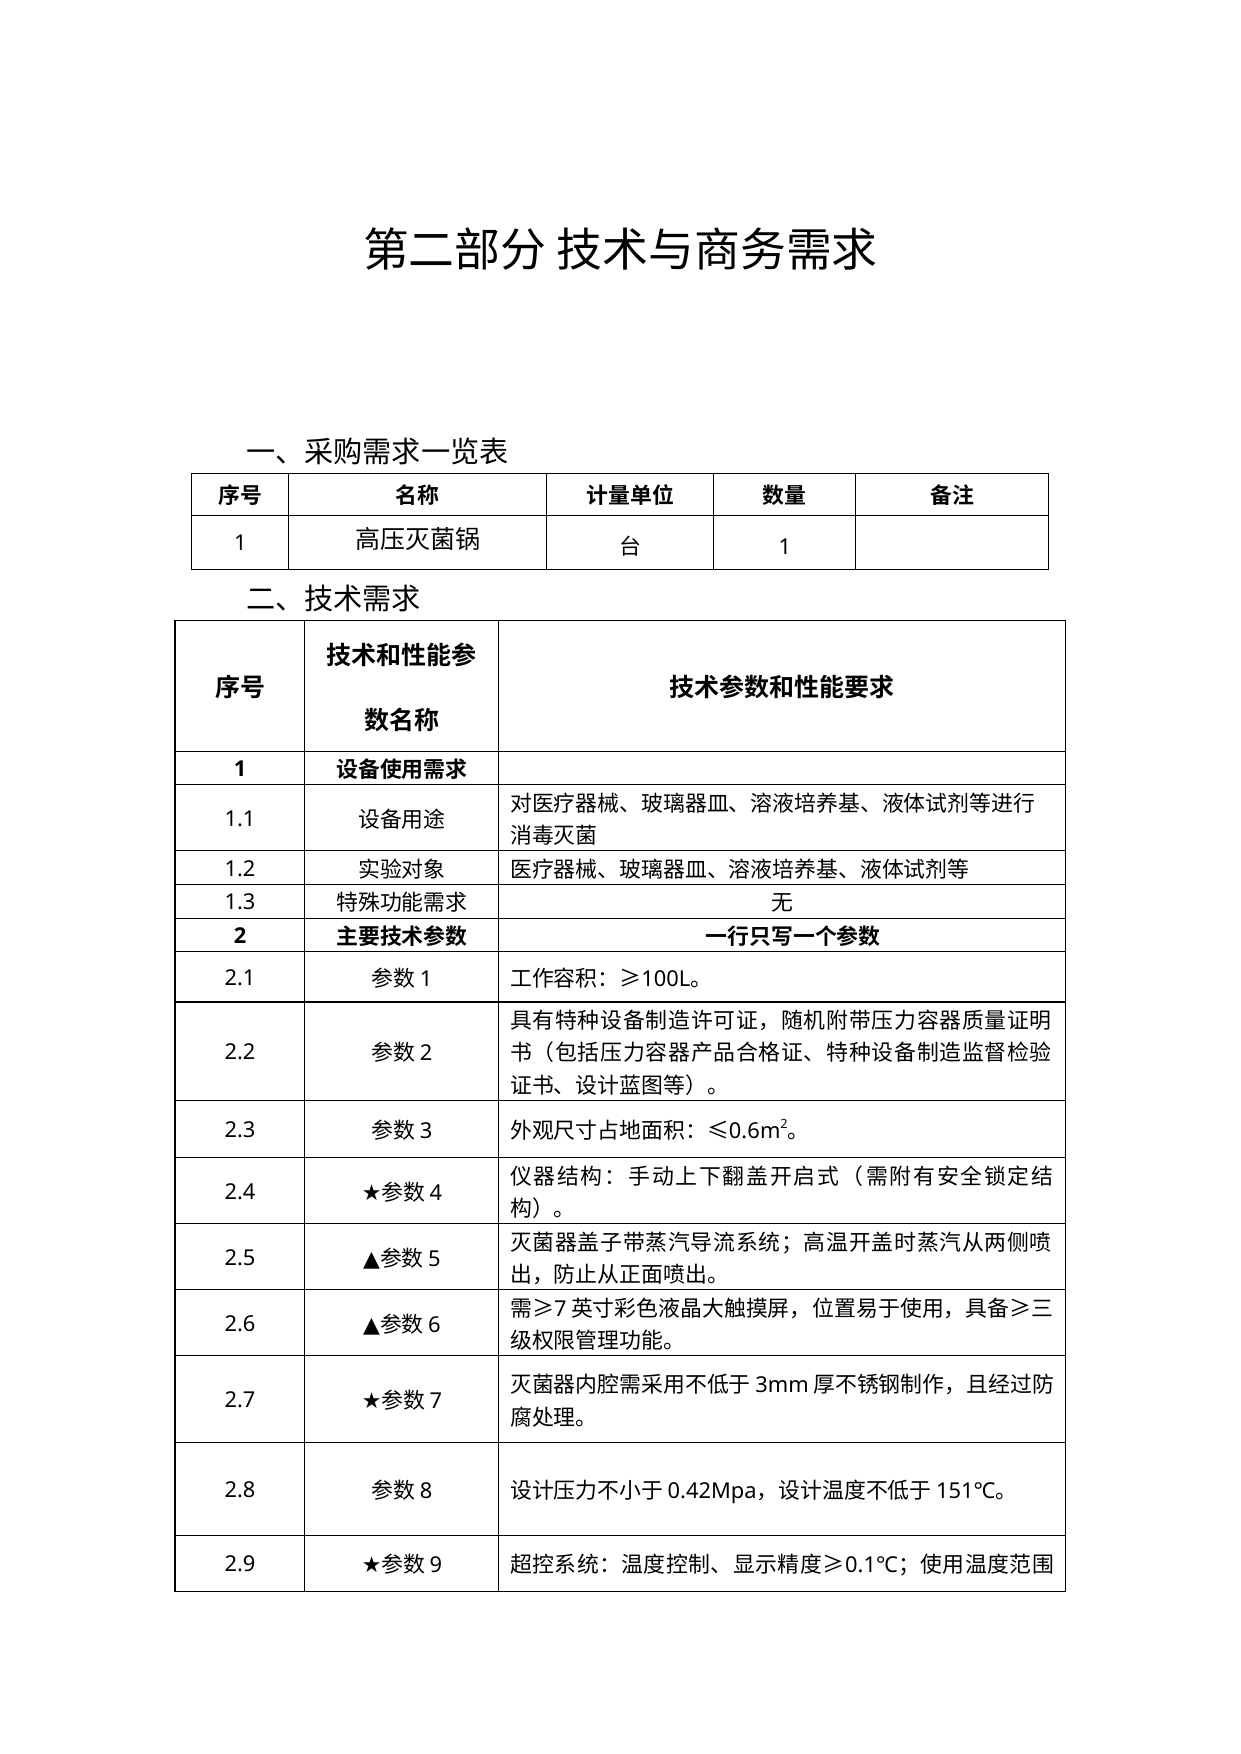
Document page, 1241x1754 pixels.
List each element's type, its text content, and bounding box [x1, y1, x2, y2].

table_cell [499, 1536, 1065, 1591]
table_cell 参数2 [305, 1003, 498, 1100]
table_cell ▲参数6 [305, 1290, 498, 1355]
table_cell 2.7 [176, 1356, 304, 1442]
table_cell 2.5 [176, 1224, 304, 1289]
table_cell 特殊功能需求 [305, 885, 498, 917]
table_header 序号 [192, 474, 288, 514]
table_cell 一行只写一个参数 [499, 919, 1065, 951]
table_header 技术参数和性能要求 [499, 621, 1065, 751]
table_cell 2.2 [176, 1003, 304, 1100]
table_cell [856, 516, 1048, 569]
table_cell 1 [192, 516, 288, 569]
table_cell ★参数9 [305, 1536, 498, 1591]
table_cell ★参数7 [305, 1356, 498, 1442]
table_header 序号 [176, 621, 304, 751]
table_cell 台 [547, 516, 713, 569]
table_cell 参数8 [305, 1443, 498, 1534]
table_cell 外观尺寸占地面积：≤0.6m2。 [499, 1101, 1065, 1157]
table_cell 2.8 [176, 1443, 304, 1534]
table_cell 2.6 [176, 1290, 304, 1355]
table_cell 医疗器械、玻璃器皿、溶液培养基、液体试剂等 [499, 851, 1065, 884]
table_cell 参数3 [305, 1101, 498, 1157]
subtitle 技术与商务需求 [187, 197, 1053, 295]
table_cell 1 [714, 516, 855, 569]
table_cell 灭菌器盖子带蒸汽导流系统；高温开盖时蒸汽从两侧喷出，防止从正面喷出。 [499, 1224, 1065, 1289]
table_cell 对医疗器械、玻璃器皿、溶液培养基、液体试剂等进行消毒灭菌 [499, 785, 1065, 850]
table_header 计量单位 [547, 474, 713, 514]
table_cell 2.1 [176, 952, 304, 1001]
table_cell 仪器结构：手动上下翻盖开启式（需附有安全锁定结构）。 [499, 1158, 1065, 1223]
table_cell 无 [499, 885, 1065, 917]
table_header 技术和性能参数名称 [305, 621, 498, 751]
table_cell 灭菌器内腔需采用不低于3mm厚不锈钢制作，且经过防腐处理。 [499, 1356, 1065, 1442]
table_cell 1 [176, 752, 304, 784]
table_cell ★参数4 [305, 1158, 498, 1223]
table_cell 2 [176, 919, 304, 951]
list 采购需求一览表 [187, 423, 1053, 473]
table_cell 高压灭菌锅 [289, 516, 546, 569]
table_cell 实验对象 [305, 851, 498, 884]
table_cell 2.4 [176, 1158, 304, 1223]
table_cell 工作容积：≥100L。 [499, 952, 1065, 1001]
table_cell 2.3 [176, 1101, 304, 1157]
table_header 名称 [289, 474, 546, 514]
table_cell 设备使用需求 [305, 752, 498, 784]
table_cell 参数1 [305, 952, 498, 1001]
table_header 备注 [856, 474, 1048, 514]
table_cell 需≥7英寸彩色液晶大触摸屏，位置易于使用，具备≥三级权限管理功能。 [499, 1290, 1065, 1355]
table_cell 1.1 [176, 785, 304, 850]
table_cell 1.2 [176, 851, 304, 884]
table_cell [499, 752, 1065, 784]
list 技术需求 [187, 570, 1053, 620]
table_cell 1.3 [176, 885, 304, 917]
table_cell 主要技术参数 [305, 919, 498, 951]
table_cell 2.9 [176, 1536, 304, 1591]
table_header 数量 [714, 474, 855, 514]
table_cell 设计压力不小于0.42Mpa，设计温度不低于151℃。 [499, 1443, 1065, 1534]
table_cell ▲参数5 [305, 1224, 498, 1289]
table_cell 具有特种设备制造许可证，随机附带压力容器质量证明书（包括压力容器产品合格证、特种设备制造监督检验证书、设计蓝图等）。 [499, 1003, 1065, 1100]
table_cell 设备用途 [305, 785, 498, 850]
